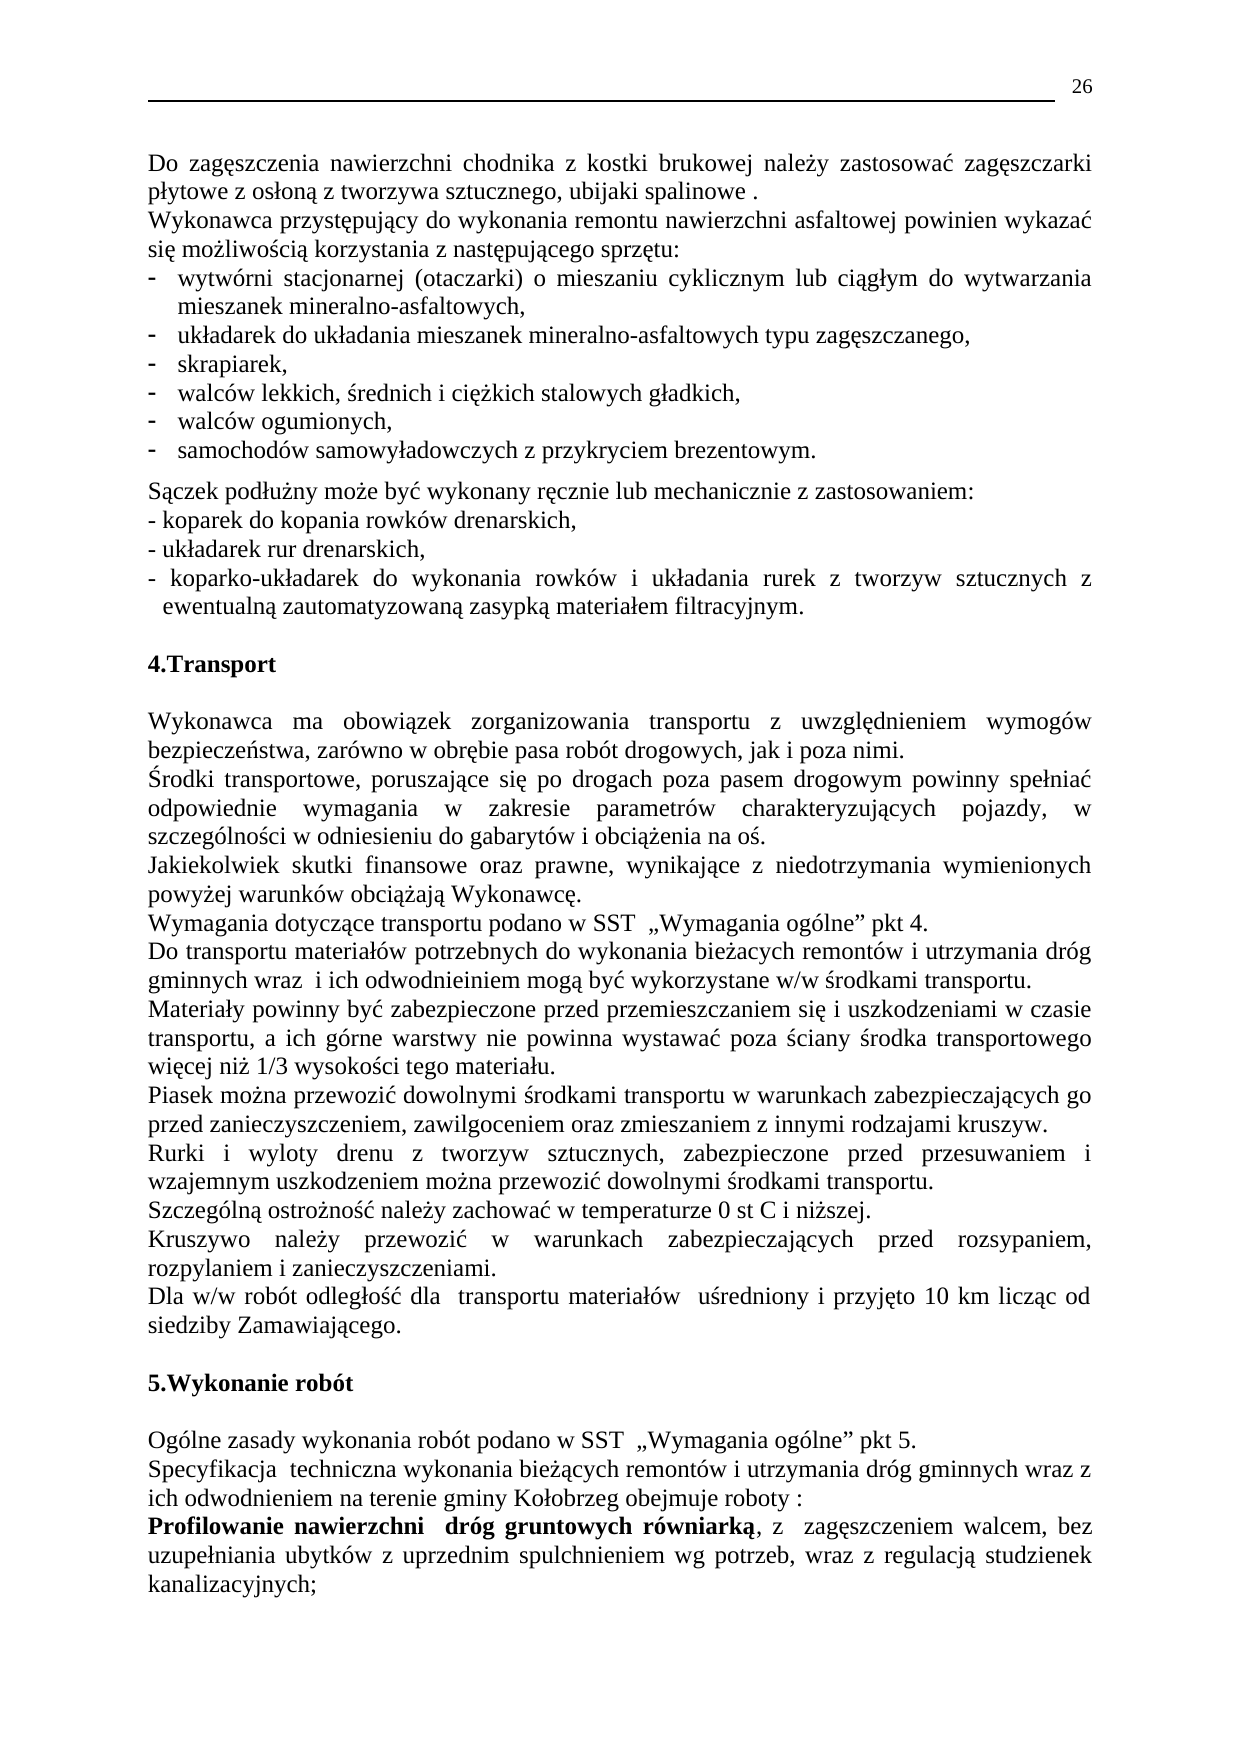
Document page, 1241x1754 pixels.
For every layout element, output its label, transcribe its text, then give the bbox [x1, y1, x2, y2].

text Profilowanie nawierzchni dróg gruntowych równiarką, z zagęszczeniem walcem, bez uzupełniania ubytków z uprzednim spulchnieniem wg potrzeb, wraz z regulacją studzienek kanalizacyjnych; [148, 1511, 1092, 1598]
text Kruszywo należy przewozić w warunkach zabezpieczających przed rozsypaniem, rozpylaniem i zanieczyszczeniami. [148, 1224, 1092, 1281]
text Środki transportowe, poruszające się po drogach poza pasem drogowym powinny spełniać odpowiednie wymagania w zakresie parametrów charakteryzujących pojazdy, w szczególności w odniesieniu do gabarytów i obciążenia na oś. [148, 764, 1092, 850]
text Dla w/w robót odległość dla transportu materiałów uśredniony i przyjęto licząc od siedziby Zamawiającego. [148, 1281, 1092, 1339]
list układarek do układania mieszanek mineralno-asfaltowych typu zagęszczanego, [148, 320, 1092, 349]
list walców ogumionych, [148, 406, 1092, 435]
text Specyfikacja techniczna wykonania bieżących remontów i utrzymania dróg gminnych wraz z ich odwodnieniem na terenie gminy Kołobrzeg obejmuje roboty : [148, 1454, 1092, 1511]
text Do transportu materiałów potrzebnych do wykonania bieżacych remontów i utrzymania dróg gminnych wraz i ich odwodnieiniem mogą być wykorzystane w/w środkami transportu. [148, 936, 1092, 994]
text Wykonawca przystępujący do wykonania remontu nawierzchni asfaltowej powinien wykazać się możliwością korzystania z następującego sprzętu: [148, 205, 1092, 263]
text - koparko-układarek do wykonania rowków i układania rurek z tworzyw sztucznych z ewentualną zautomatyzowaną zasypką materiałem filtracyjnym. [148, 563, 1092, 620]
text - koparek do kopania rowków drenarskich, [148, 505, 1092, 534]
list samochodów samowyładowczych z przykryciem brezentowym. [148, 435, 1092, 464]
list skrapiarek, [148, 349, 1092, 378]
text Szczególną ostrożność należy zachować w temperaturze C i niższej. [148, 1195, 1092, 1224]
text 4.Transport [148, 649, 1092, 678]
text Piasek można przewozić dowolnymi środkami transportu w warunkach zabezpieczających go przed zanieczyszczeniem, zawilgoceniem oraz zmieszaniem z innymi rodzajami kruszyw. [148, 1080, 1092, 1138]
list walców lekkich, średnich i ciężkich stalowych gładkich, [148, 378, 1092, 406]
text Rurki i wyloty drenu z tworzyw sztucznych, zabezpieczone przed przesuwaniem i wzajemnym uszkodzeniem można przewozić dowolnymi środkami transportu. [148, 1138, 1092, 1195]
text Do zagęszczenia nawierzchni chodnika z kostki brukowej należy zastosować zagęszczarki płytowe z osłoną z tworzywa sztucznego, ubijaki spalinowe . [148, 148, 1092, 205]
text Wykonawca ma obowiązek zorganizowania transportu z uwzględnieniem wymogów bezpieczeństwa, zarówno w obrębie pasa robót drogowych, jak i poza nimi. [148, 706, 1092, 764]
text 5.Wykonanie robót [148, 1368, 1092, 1396]
text Materiały powinny być zabezpieczone przed przemieszczaniem się i uszkodzeniami w czasie transportu, a ich górne warstwy nie powinna wystawać poza ściany środka transportowego więcej niż 1/3 wysokości tego materiału. [148, 994, 1092, 1080]
list wytwórni stacjonarnej (otaczarki) o mieszaniu cyklicznym lub ciągłym do wytwarzania mieszanek mineralno-asfaltowych, [148, 263, 1092, 320]
text Jakiekolwiek skutki finansowe oraz prawne, wynikające z niedotrzymania wymienionych powyżej warunków obciążają Wykonawcę. [148, 850, 1092, 908]
text Wymagania dotyczące transportu podano w SST „Wymagania ogólne” pkt 4. [148, 908, 1092, 936]
text Sączek podłużny może być wykonany ręcznie lub mechanicznie z zastosowaniem: [148, 476, 1092, 505]
text Ogólne zasady wykonania robót podano w SST „Wymagania ogólne” pkt 5. [148, 1425, 1092, 1454]
text - układarek rur drenarskich, [148, 534, 1092, 563]
